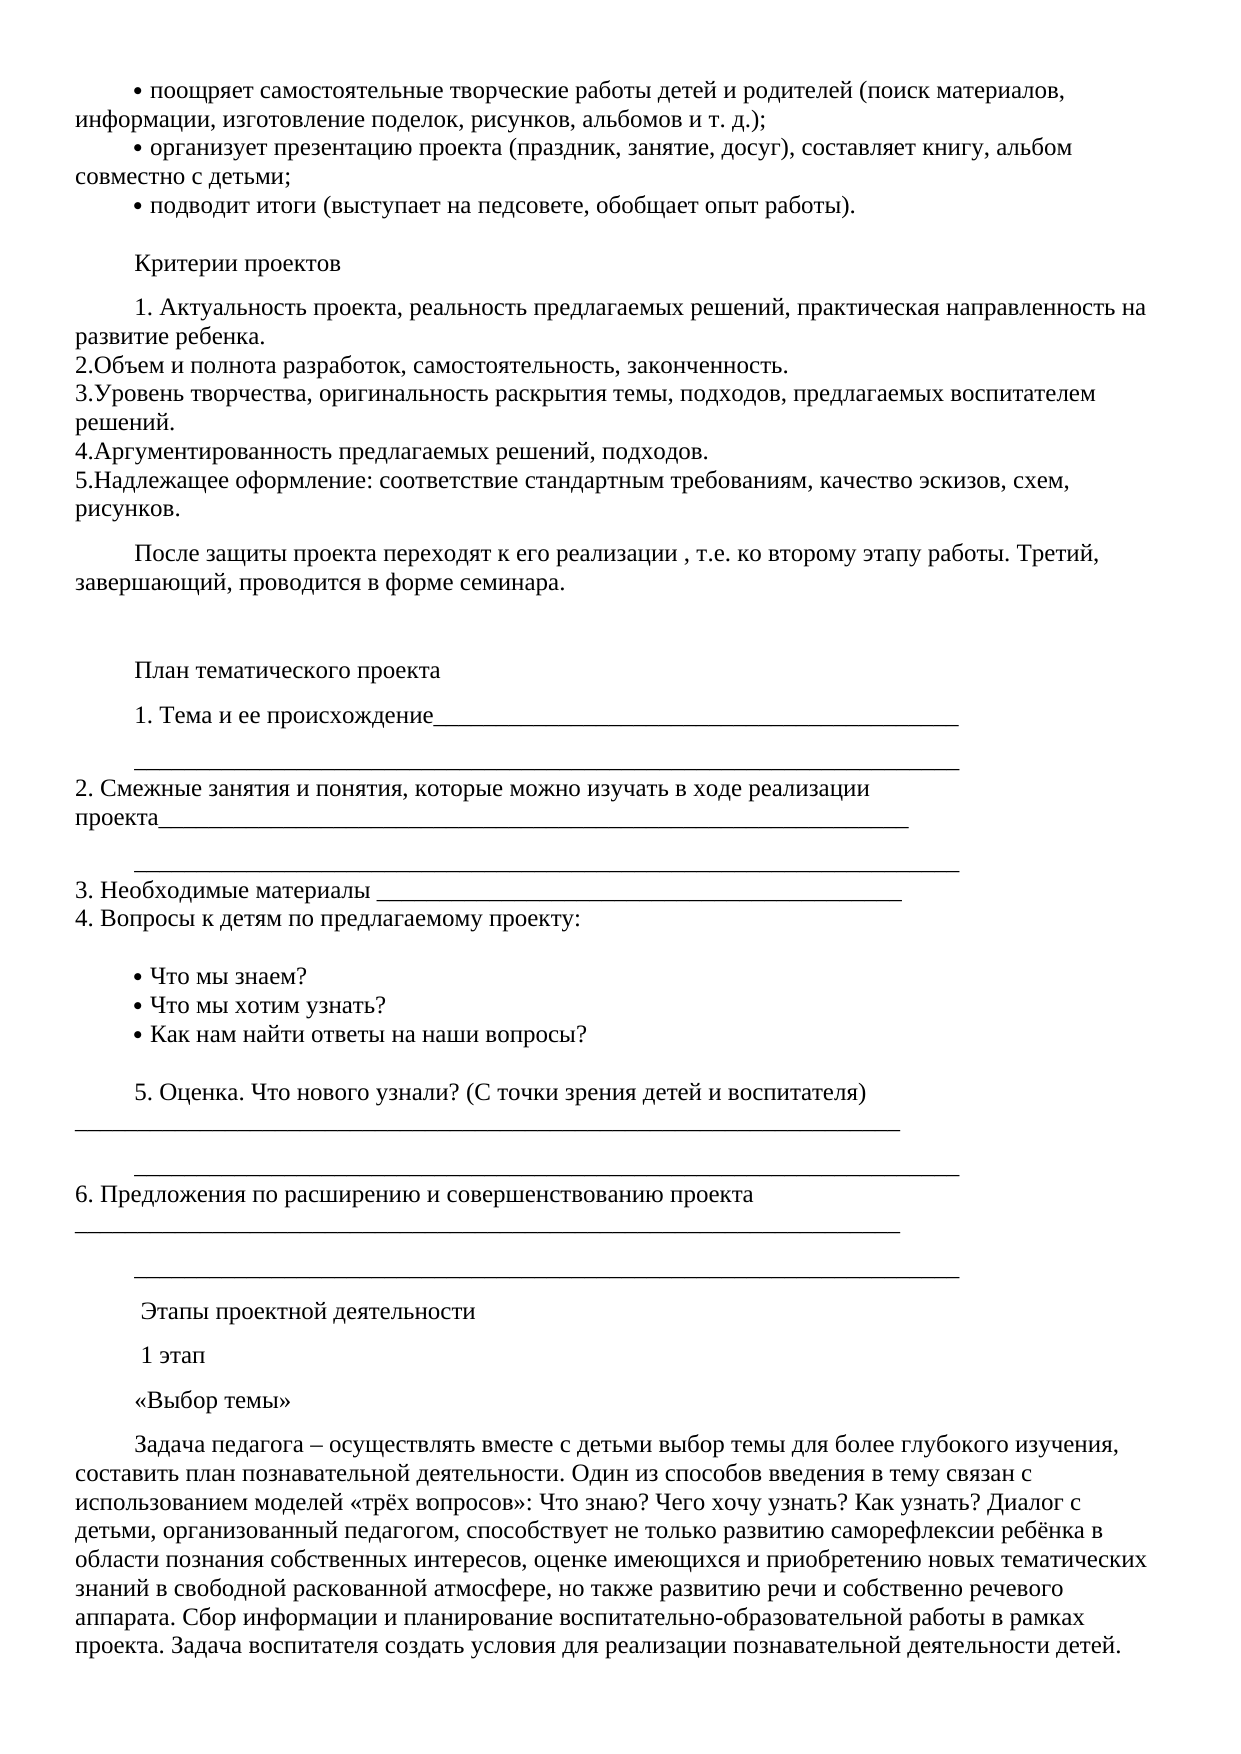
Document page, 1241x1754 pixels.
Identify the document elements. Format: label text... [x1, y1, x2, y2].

text Задача педагога – осуществлять вместе с детьми выбор темы для более глубокого изучения, составить план познавательной деятельности. Один из способов введения в тему связан с использованием моделей «трёх вопросов»: Что знаю? Чего хочу узнать? Как узнать? Диалог с детьми, организованный педагогом, способствует не только развитию саморефлексии ребёнка в области познания собственных интересов, оценке имеющихся и приобретению новых тематических знаний в свободной раскованной атмосфере, но также развитию речи и собственно речевого аппарата. Сбор информации и планирование воспитательно-образовательной работы в рамках проекта. Задача воспитателя создать условия для реализации познавательной деятельности детей. [75, 1429, 1165, 1659]
text 1. Актуальность проекта, реальность предлагаемых решений, практическая направленность на развитие ребенка. 2.Объем и полнота разработок, самостоятельность, законченность. 3.Уровень творчества, оригинальность раскрытия темы, подходов, предлагаемых воспитателем решений. 4.Аргументированность предлагаемых решений, подходов. 5.Надлежащее оформление: соответствие стандартным требованиям, качество эскизов, схем, рисунков. [75, 292, 1165, 522]
text Критерии проектов [75, 248, 1165, 277]
text План тематического проекта [75, 655, 1165, 684]
list Как нам найти ответы на наши вопросы? [75, 1019, 1165, 1048]
text __________________________________________________________________ [75, 1252, 1165, 1281]
list поощряет самостоятельные творческие работы детей и родителей (поиск материалов, информации, изготовление поделок, рисунков, альбомов и т. д.); [75, 75, 1165, 132]
list подводит итоги (выступает на педсовете, обобщает опыт работы). [75, 190, 1165, 219]
list организует презентацию проекта (праздник, занятие, досуг), составляет книгу, альбом совместно с детьми; [75, 132, 1165, 190]
text __________________________________________________________________ 3. Необходимые материалы __________________________________________ 4. Вопросы к детям по предлагаемому проекту: [75, 846, 1165, 932]
list Что мы знаем? [75, 961, 1165, 990]
text «Выбор темы» [75, 1385, 1165, 1414]
list Что мы хотим узнать? [75, 990, 1165, 1019]
text Этапы проектной деятельности [75, 1296, 1165, 1325]
text 5. Оценка. Что нового узнали? (С точки зрения детей и воспитателя) __________________________________________________________________ [75, 1077, 1165, 1134]
text __________________________________________________________________ 2. Смежные занятия и понятия, которые можно изучать в ходе реализации проекта____________________________________________________________ [75, 744, 1165, 830]
text 1. Тема и ее происхождение__________________________________________ [75, 700, 1165, 728]
text 1 этап [75, 1341, 1165, 1369]
text После защиты проекта переходят к его реализации , т.е. ко второму этапу работы. Третий, завершающий, проводится в форме семинара. [75, 538, 1165, 595]
text __________________________________________________________________ 6. Предложения по расширению и совершенствованию проекта __________________________________________________________________ [75, 1150, 1165, 1236]
